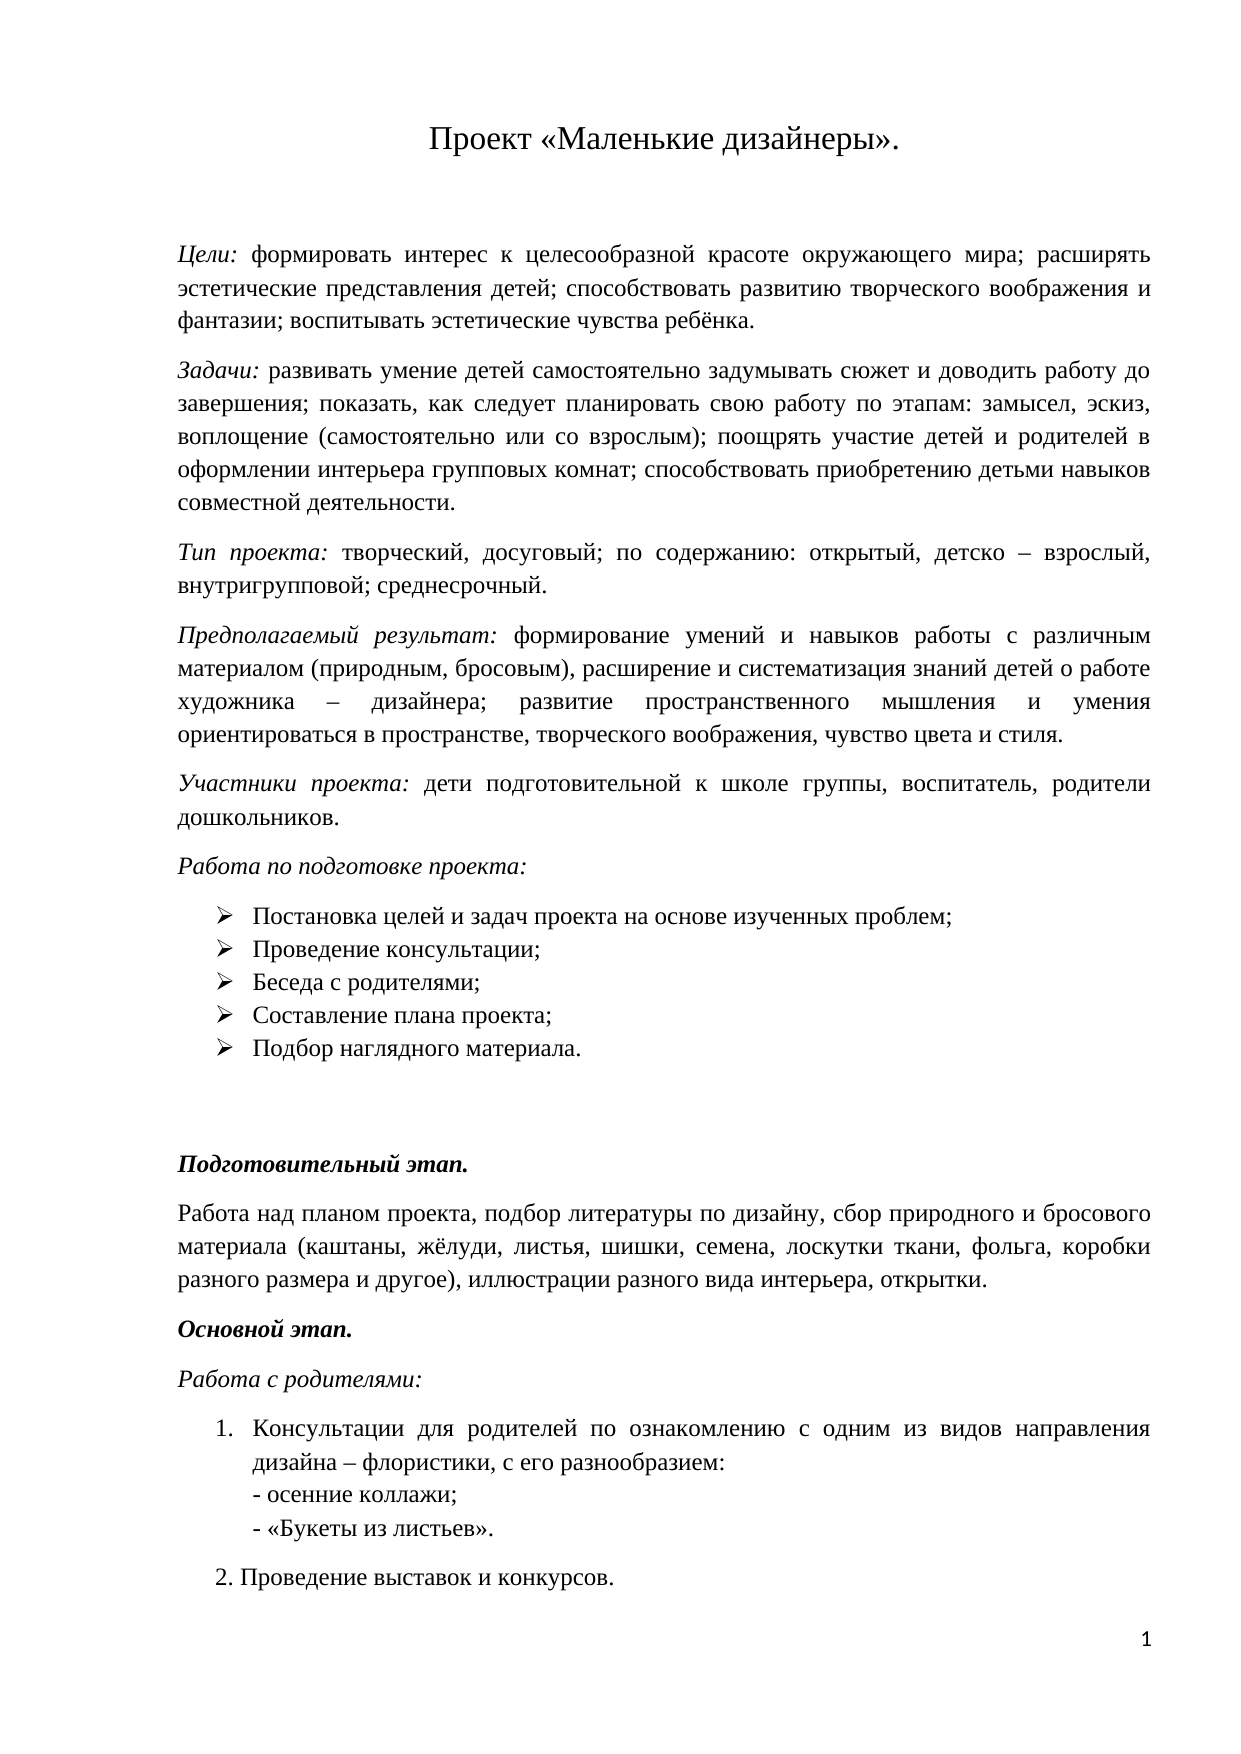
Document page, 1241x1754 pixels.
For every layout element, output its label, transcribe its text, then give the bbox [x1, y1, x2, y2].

text Тип проекта: творческий, досуговый; по содержанию: открытый, детско – взрослый, внутригрупповой; среднесрочный. [177, 537, 1152, 599]
list Консультации для родителей по ознакомлению с одним из видов направления дизайна – флористики, с его разнообразием: [215, 1413, 1152, 1475]
list Беседа с родителями; [215, 967, 1152, 996]
list - осенние коллажи; [252, 1479, 1152, 1508]
list Постановка целей и задач проекта на основе изученных проблем; [215, 901, 1152, 930]
text Работа по подготовке проекта: [177, 851, 1152, 880]
list - «Букеты из листьев». [252, 1513, 1152, 1541]
text Работа над планом проекта, подбор литературы по дизайну, сбор природного и бросового материала (каштаны, жёлуди, листья, шишки, семена, лоскутки ткани, фольга, коробки разного размера и другое), иллюстрации разного вида интерьера, открытки. [177, 1198, 1152, 1293]
text Основной этап. [177, 1314, 1152, 1343]
list Составление плана проекта; [215, 1000, 1152, 1029]
text Подготовительный этап. [177, 1149, 1152, 1177]
list Подбор наглядного материала. [215, 1033, 1152, 1062]
text Проект «Маленькие дизайнеры». [177, 118, 1152, 156]
text Цели: формировать интерес к целесообразной красоте окружающего мира; расширять эстетические представления детей; способствовать развитию творческого воображения и фантазии; воспитывать эстетические чувства ребёнка. [177, 239, 1152, 334]
text Работа с родителями: [177, 1364, 1152, 1393]
text Предполагаемый результат: формирование умений и навыков работы с различным материалом (природным, бросовым), расширение и систематизация знаний детей о работе художника – дизайнера; развитие пространственного мышления и умения ориентироваться в пространстве, творческого воображения, чувство цвета и стиля. [177, 620, 1152, 748]
list Проведение консультации; [215, 934, 1152, 963]
text Задачи: развивать умение детей самостоятельно задумывать сюжет и доводить работу до завершения; показать, как следует планировать свою работу по этапам: замысел, эскиз, воплощение (самостоятельно или со взрослым); поощрять участие детей и родителей в оформлении интерьера групповых комнат; способствовать приобретению детьми навыков совместной деятельности. [177, 355, 1152, 516]
text Участники проекта: дети подготовительной к школе группы, воспитатель, родители дошкольников. [177, 768, 1152, 830]
text 2. Проведение выставок и конкурсов. [177, 1562, 1152, 1591]
